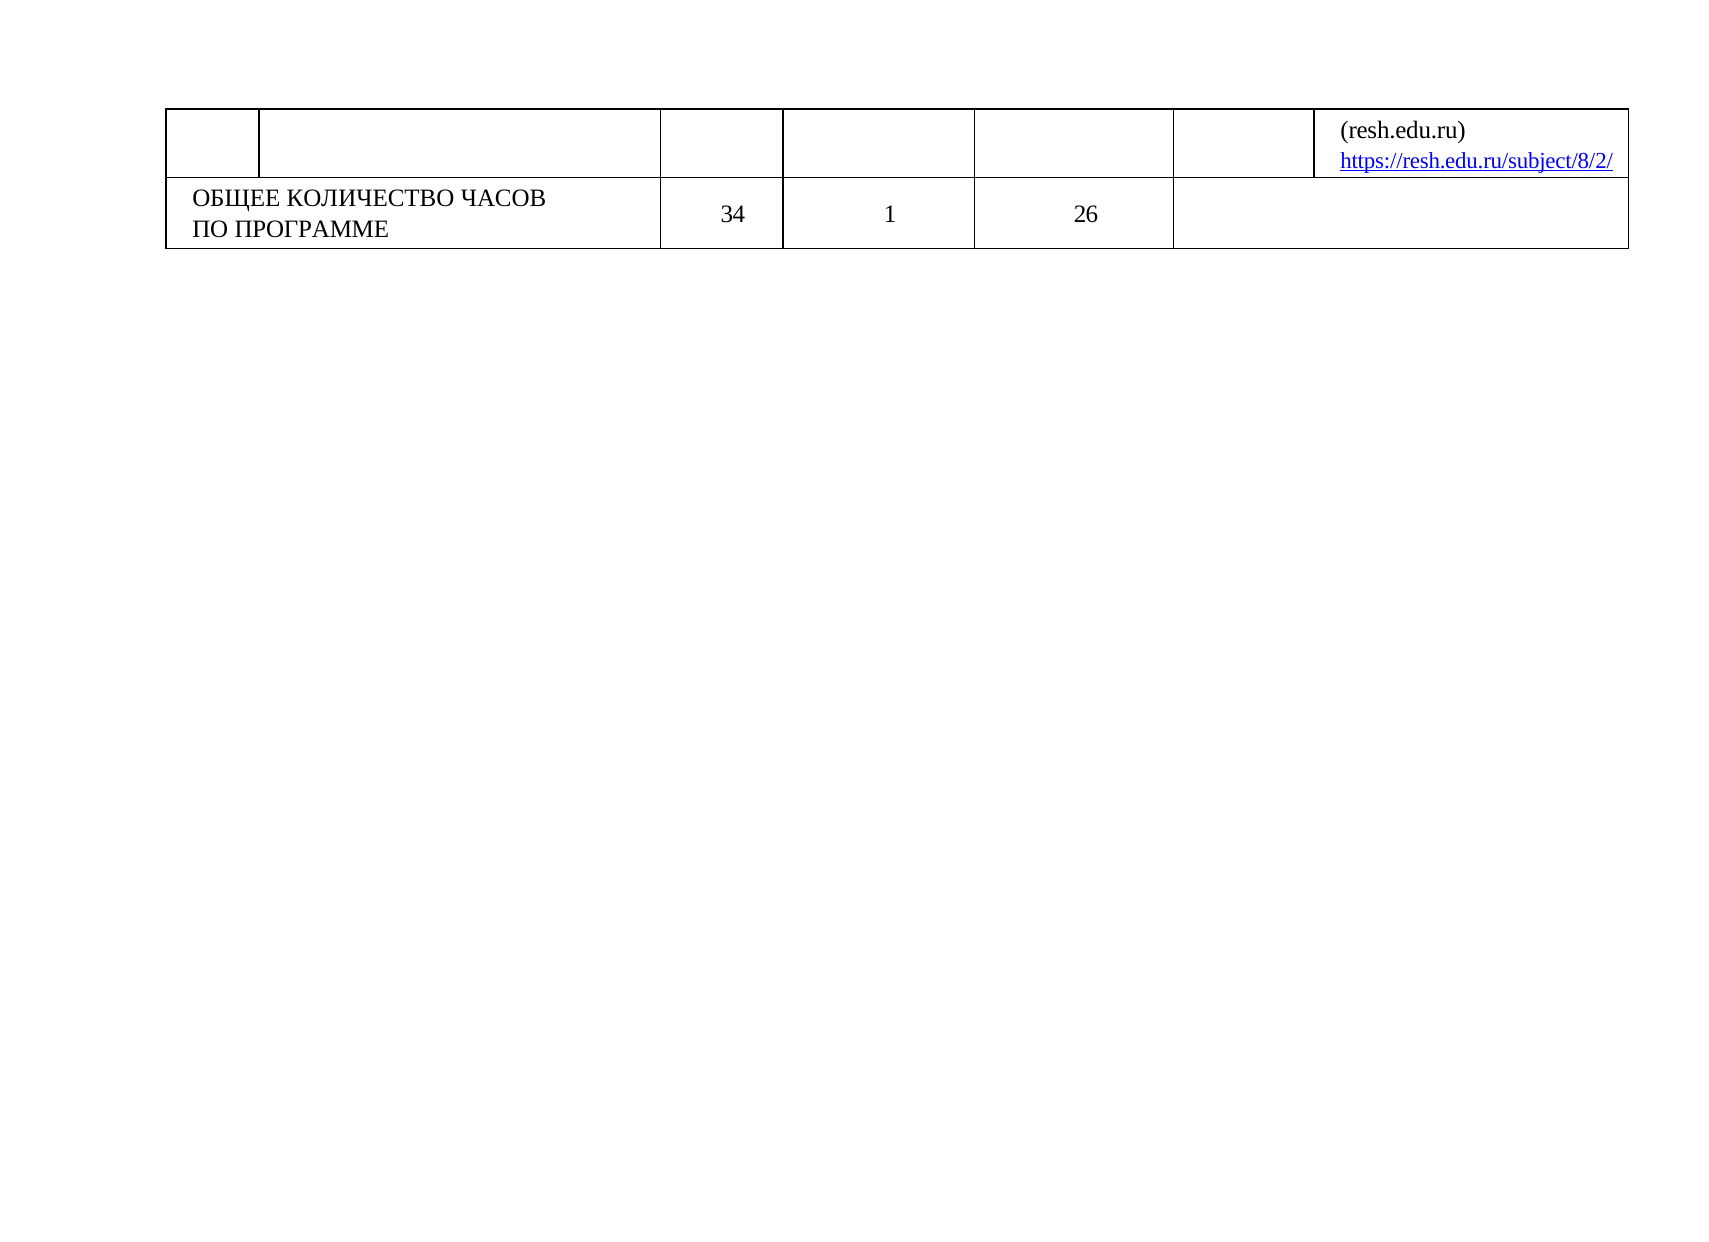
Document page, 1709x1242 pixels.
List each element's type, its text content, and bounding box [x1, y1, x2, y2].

table_cell 34 [661, 178, 782, 248]
table_cell [1174, 178, 1628, 248]
table_header [661, 110, 782, 176]
table_cell 1 [784, 178, 974, 248]
table_header [1174, 110, 1313, 176]
table_header [167, 110, 258, 176]
table_header (resh.edu.ru) https://resh.edu.ru/subject/8/2/ [1315, 110, 1628, 176]
table_header [975, 110, 1173, 176]
table_cell 26 [975, 178, 1173, 248]
table_header [784, 110, 974, 176]
table_cell ОБЩЕЕ КОЛИЧЕСТВО ЧАСОВ ПО ПРОГРАММЕ [167, 178, 660, 248]
table_header [260, 110, 660, 176]
